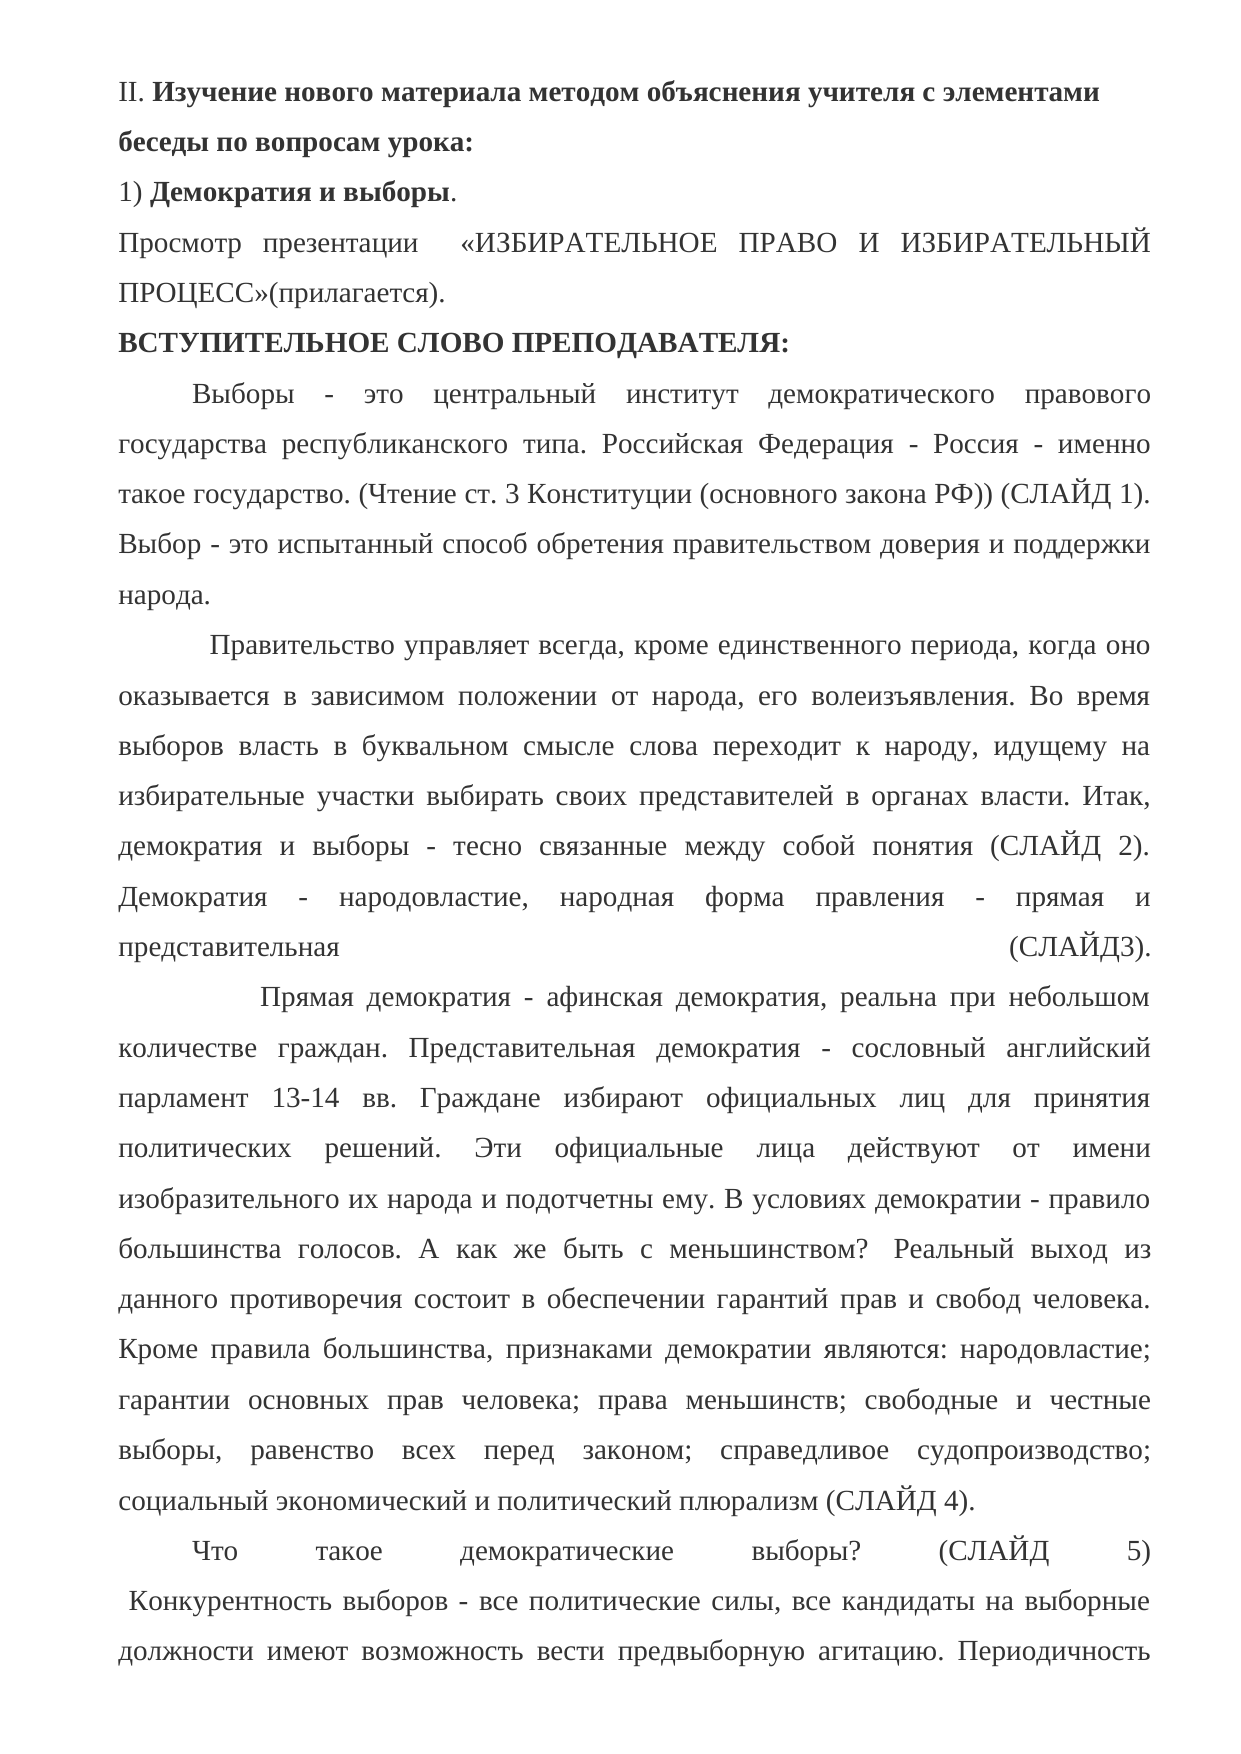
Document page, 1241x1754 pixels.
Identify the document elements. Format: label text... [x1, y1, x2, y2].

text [118, 1533, 1152, 1667]
text Выборы - это центральный институт демократического правового государства республиканского типа. Российская Федерация - Россия - именно такое государство. (Чтение ст. 3 Конституции (основного закона РФ)) (СЛАЙД 1). Выбор - это испытанный способ обретения правительством доверия и поддержки народа. Правительство управляет всегда, кроме единственного периода, когда оно оказывается в зависимом положении от народа, его волеизъявления. Во время выборов власть в буквальном смысле слова переходит к народу, идущему на избирательные участки выбирать своих представителей в органах власти. Итак, демократия и выборы - тесно связанные между собой понятия (СЛАЙД 2). Демократия - народовластие, народная форма правления - прямая и представительная (СЛАЙД3). Прямая демократия - афинская демократия, реальна при небольшом количестве граждан. Представительная демократия - сословный английский парламент 13-14 вв. Граждане избирают официальных лиц для принятия политических решений. Эти официальные лица действуют от имени изобразительного их народа и подотчетны ему. В условиях демократии - правило большинства голосов. А как же быть с меньшинством? Реальный выход из данного противоречия состоит в обеспечении гарантий прав и свобод человека. Кроме правила большинства, признаками демократии являются: народовластие; гарантии основных прав человека; права меньшинств; свободные и честные выборы, равенство всех перед законом; справедливое судопроизводство; социальный экономический и политический плюрализм (СЛАЙД 4). [118, 376, 1152, 1516]
text 1) Демократия и выборы. [118, 174, 1152, 208]
text II. Изучение нового материала методом объяснения учителя с элементами беседы по вопросам урока: [118, 74, 1152, 158]
text Просмотр презентации «ИЗБИРАТЕЛЬНОЕ ПРАВО И ИЗБИРАТЕЛЬНЫЙ ПРОЦЕСС»(прилагается). ВСТУПИТЕЛЬНОЕ СЛОВО ПРЕПОДАВАТЕЛЯ: [118, 225, 1152, 359]
